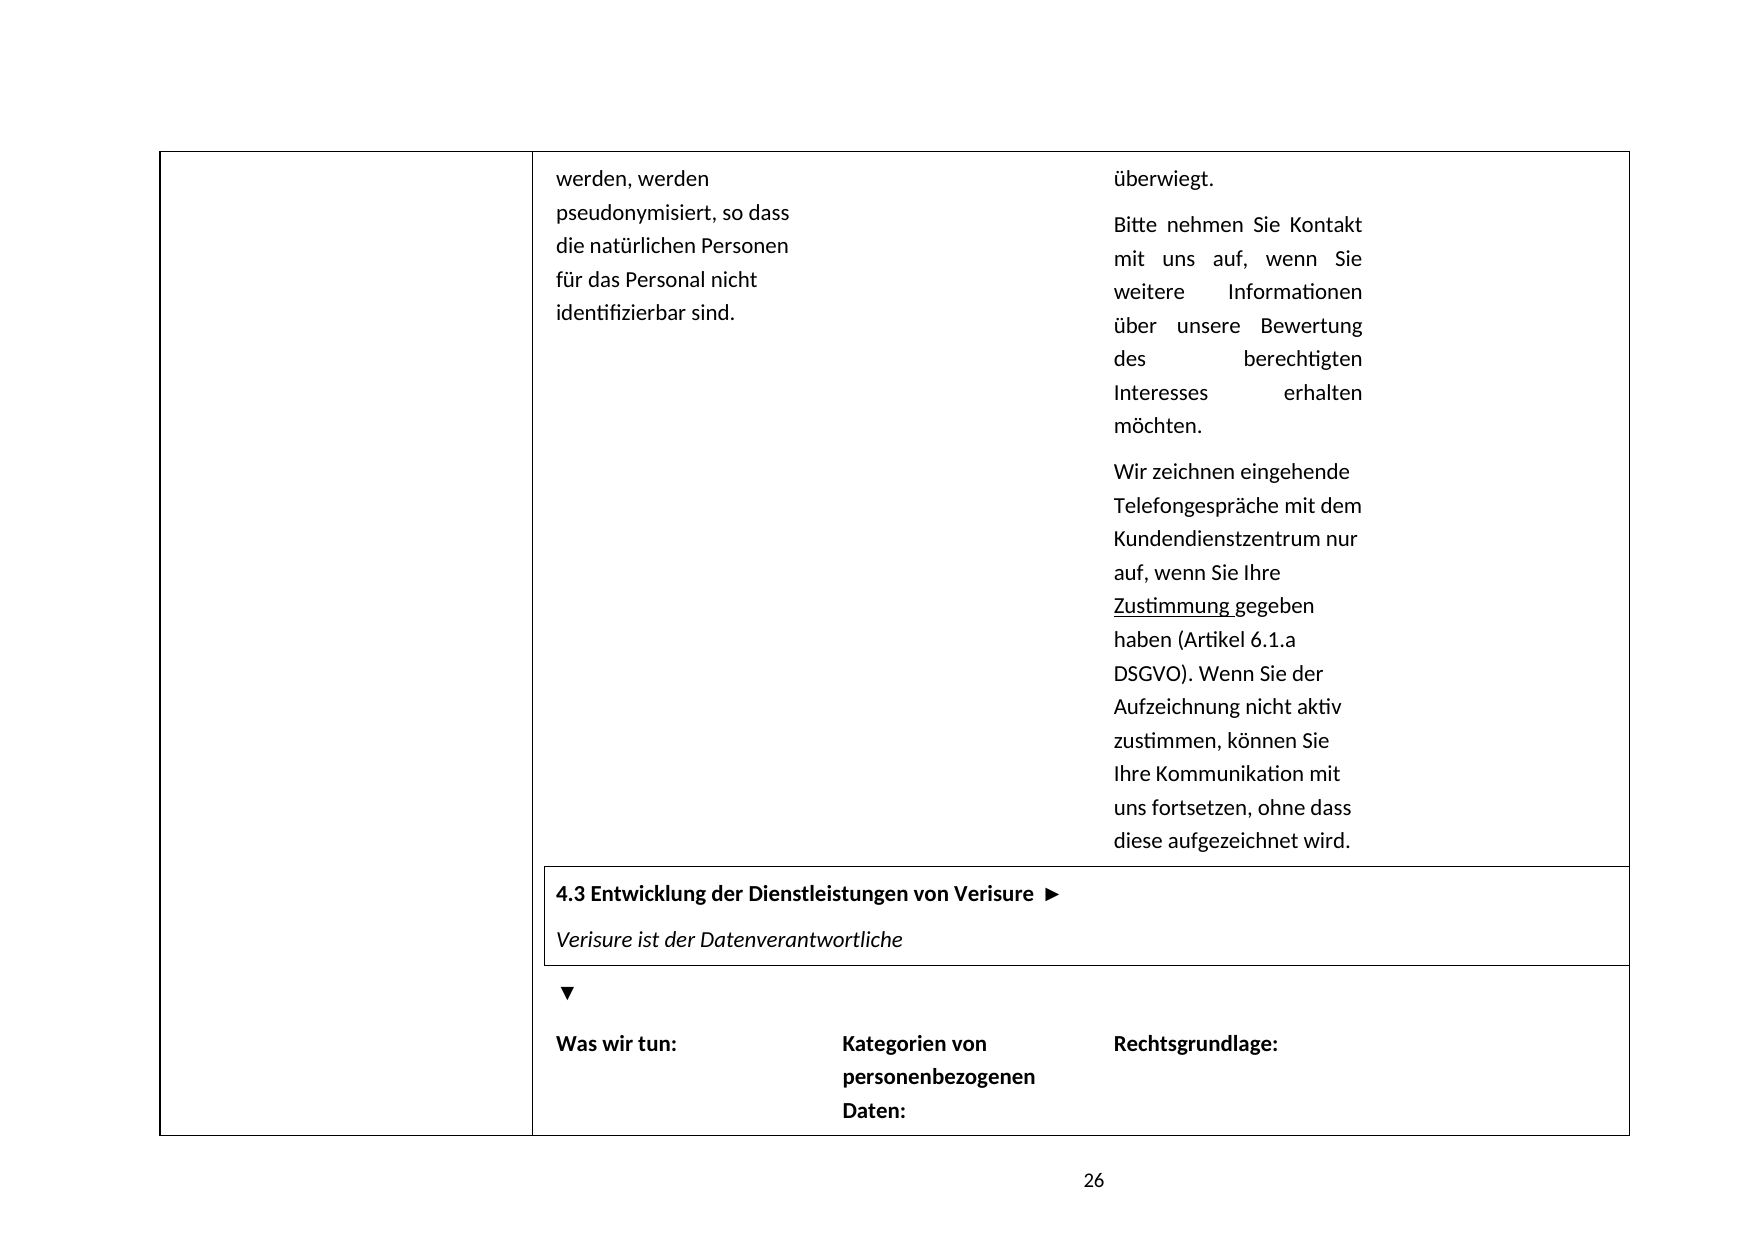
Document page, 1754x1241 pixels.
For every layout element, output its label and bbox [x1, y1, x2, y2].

table_header [161, 152, 532, 1135]
table_header [533, 152, 1629, 1135]
